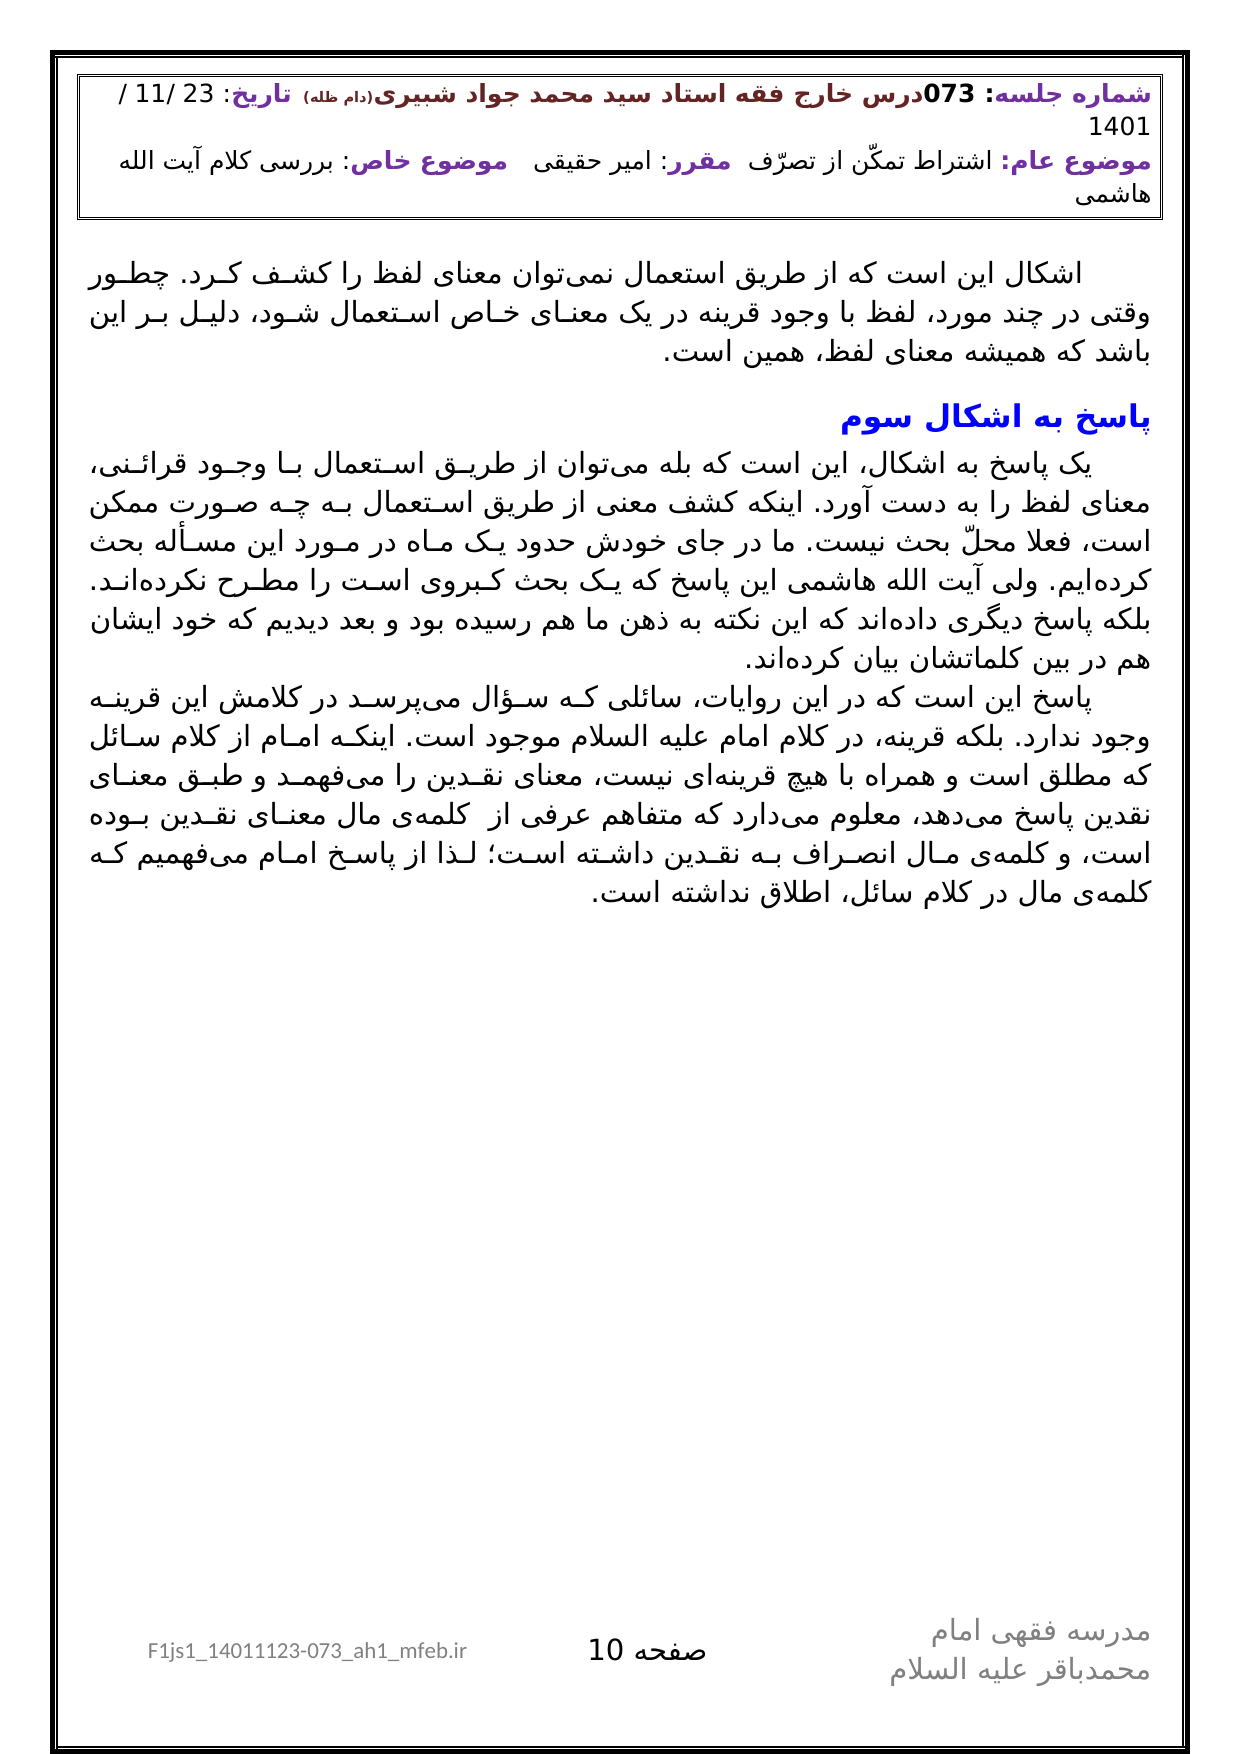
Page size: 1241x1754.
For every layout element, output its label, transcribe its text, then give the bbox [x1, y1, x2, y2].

text یک پاسخ به اشکال، این است که بله می‌توان از طریق استعمال با وجود قرائنی، معنای لفظ را به دست آورد. اینکه کشف معنی از طریق استعمال به چه صورت ممکن است، فعلا محلّ بحث نیست. ما در جای خودش حدود یک ماه در مورد این مسأله بحث کرده‌ایم. ولی آیت الله هاشمی این پاسخ که یک بحث کبروی است را مطرح نکرده‌اند. بلکه پاسخ دیگری داده‌اند که این نکته‌ به ذهن ما هم رسیده بود و بعد دیدیم که خود ایشان هم در بین کلماتشان بیان کرده‌اند. [89, 446, 1152, 675]
subtitle پاسخ به اشکال سوم [89, 398, 1152, 435]
text اشکال این است که از طریق استعمال نمی‌توان معنای لفظ را کشف کرد. چطور وقتی در چند مورد، لفظ با وجود قرینه در یک معنای خاص استعمال شود، دلیل بر این باشد که همیشه معنای لفظ، همین است. [89, 257, 1152, 368]
text پاسخ این است که در این روایات، سائلی که سؤال می‌پرسد در کلامش این قرینه وجود ندارد. بلکه قرینه، در کلام امام علیه السلام موجود است. اینکه امام از کلام سائل که مطلق است و همراه با هیچ قرینه‌ای نیست، معنای نقدین را می‌فهمد و طبق معنای نقدین پاسخ می‌دهد، معلوم می‌دارد که متفاهم عرفی از کلمه‌‌ی مال معنای نقدین بوده است، و کلمه‌ی مال انصراف به نقدین داشته است؛ لذا از پاسخ امام می‌فهمیم که کلمه‌ی مال در کلام سائل، اطلاق نداشته است. [89, 680, 1152, 909]
